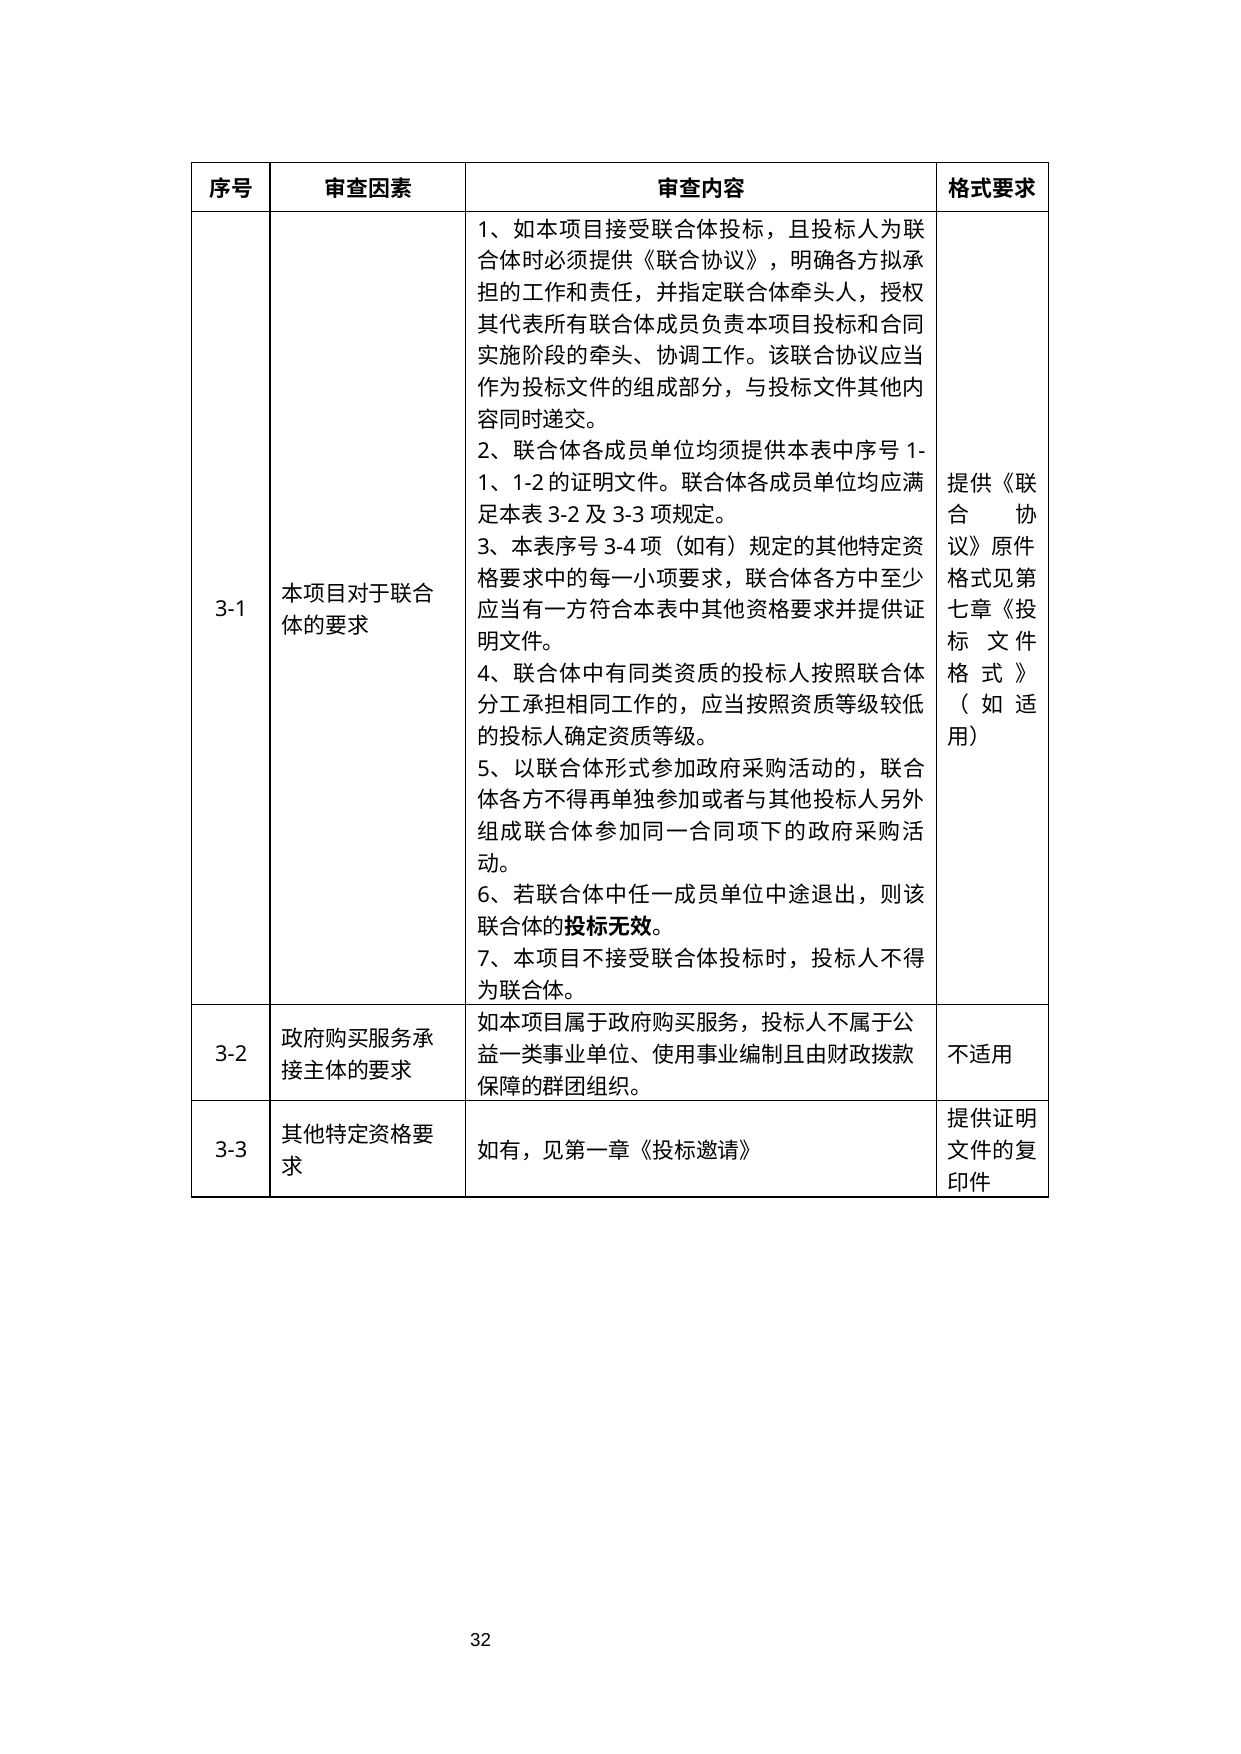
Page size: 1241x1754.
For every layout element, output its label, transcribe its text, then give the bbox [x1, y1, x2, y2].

table_cell 1、如本项目接受联合体投标，且投标人为联合体时必须提供《联合协议》，明确各方拟承担的工作和责任，并指定联合体牵头人，授权其代表所有联合体成员负责本项目投标和合同实施阶段的牵头、协调工作。该联合协议应当作为投标文件的组成部分，与投标文件其他内容同时递交。 2、联合体各成员单位均须提供本表中序号1-1、1-2的证明文件。联合体各成员单位均应满足本表 3-2 及 3-3 项规定。 3、本表序号3-4项（如有）规定的其他特定资格要求中的每一小项要求，联合体各方中至少应当有一方符合本表中其他资格要求并提供证明文件。 4、联合体中有同类资质的投标人按照联合体分工承担相同工作的，应当按照资质等级较低的投标人确定资质等级。 5、以联合体形式参加政府采购活动的，联合体各方不得再单独参加或者与其他投标人另外组成联合体参加同一合同项下的政府采购活动。 6、若联合体中任一成员单位中途退出，则该联合体的投标无效。 7、本项目不接受联合体投标时，投标人不得为联合体。 [466, 212, 936, 1004]
table_header 序号 [192, 163, 269, 211]
table_cell 如有，见第一章《投标邀请》 [466, 1101, 936, 1196]
table_cell 不适用 [937, 1005, 1048, 1100]
table_cell 提供《联合协 议》原件 格式见第七章《投标 文件格式》（如适用） [937, 212, 1048, 1004]
table_cell 3-3 [192, 1101, 269, 1196]
table_header 格式要求 [937, 163, 1048, 211]
table_header 审查内容 [466, 163, 936, 211]
table_cell 本项目对于联合体的要求 [271, 212, 465, 1004]
table_cell 政府购买服务承接主体的要求 [271, 1005, 465, 1100]
table_cell 3-2 [192, 1005, 269, 1100]
table_cell 提供证明文件的复印件 [937, 1101, 1048, 1196]
table_header 审查因素 [271, 163, 465, 211]
table_cell 其他特定资格要求 [271, 1101, 465, 1196]
table_cell 如本项目属于政府购买服务，投标人不属于公益一类事业单位、使用事业编制且由财政拨款保障的群团组织。 [466, 1005, 936, 1100]
table_cell 3-1 [192, 212, 269, 1004]
